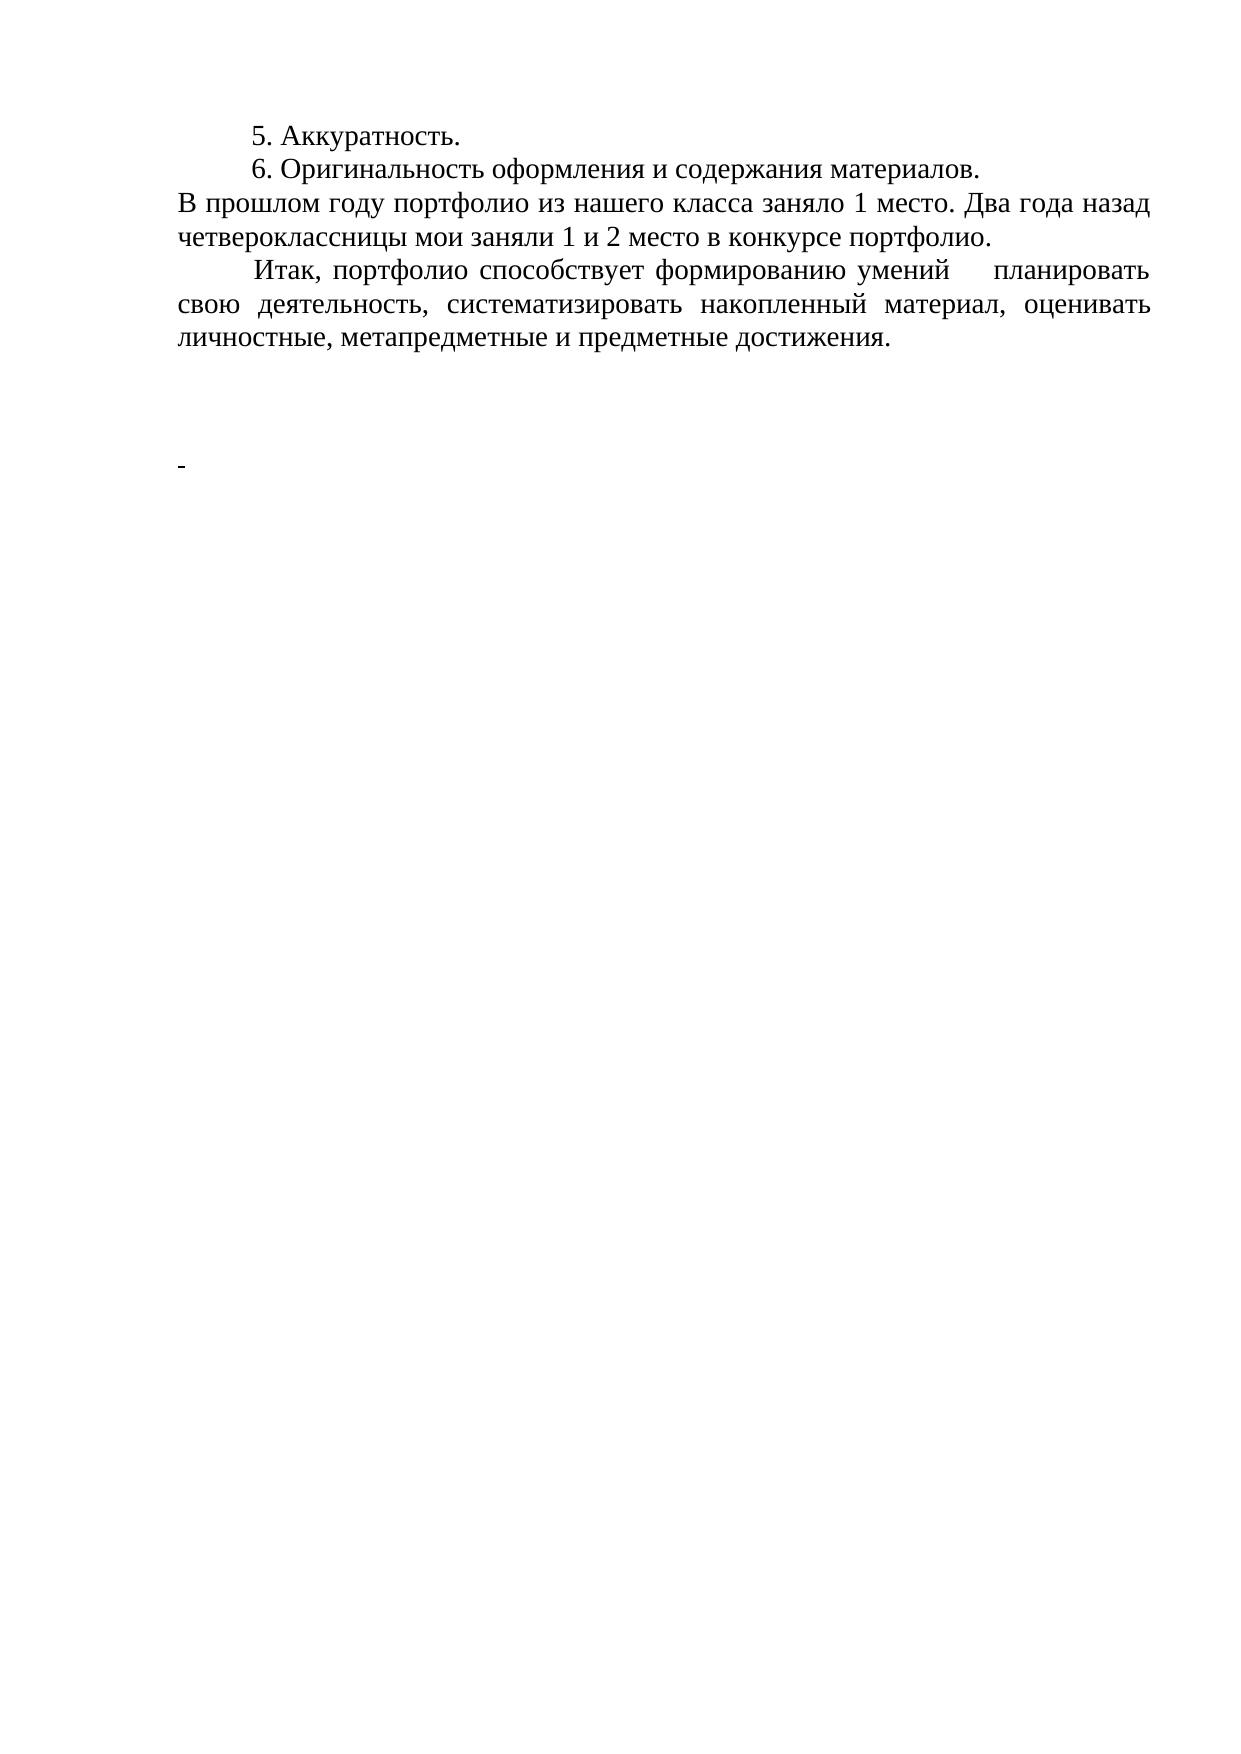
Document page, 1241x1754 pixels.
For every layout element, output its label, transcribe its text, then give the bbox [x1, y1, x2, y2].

text В прошлом году портфолио из нашего класса заняло 1 место. Два года назад четвероклассницы мои заняли 1 и 2 место в конкурсе портфолио. [177, 185, 1152, 252]
text 6. Оригинальность оформления и содержания материалов. [251, 152, 1152, 185]
text Итак, портфолио способствует формированию умений планировать свою деятельность, систематизировать накопленный материал, оценивать личностные, метапредметные и предметные достижения. [177, 252, 1152, 353]
text 5. Аккуратность. [251, 118, 1152, 152]
